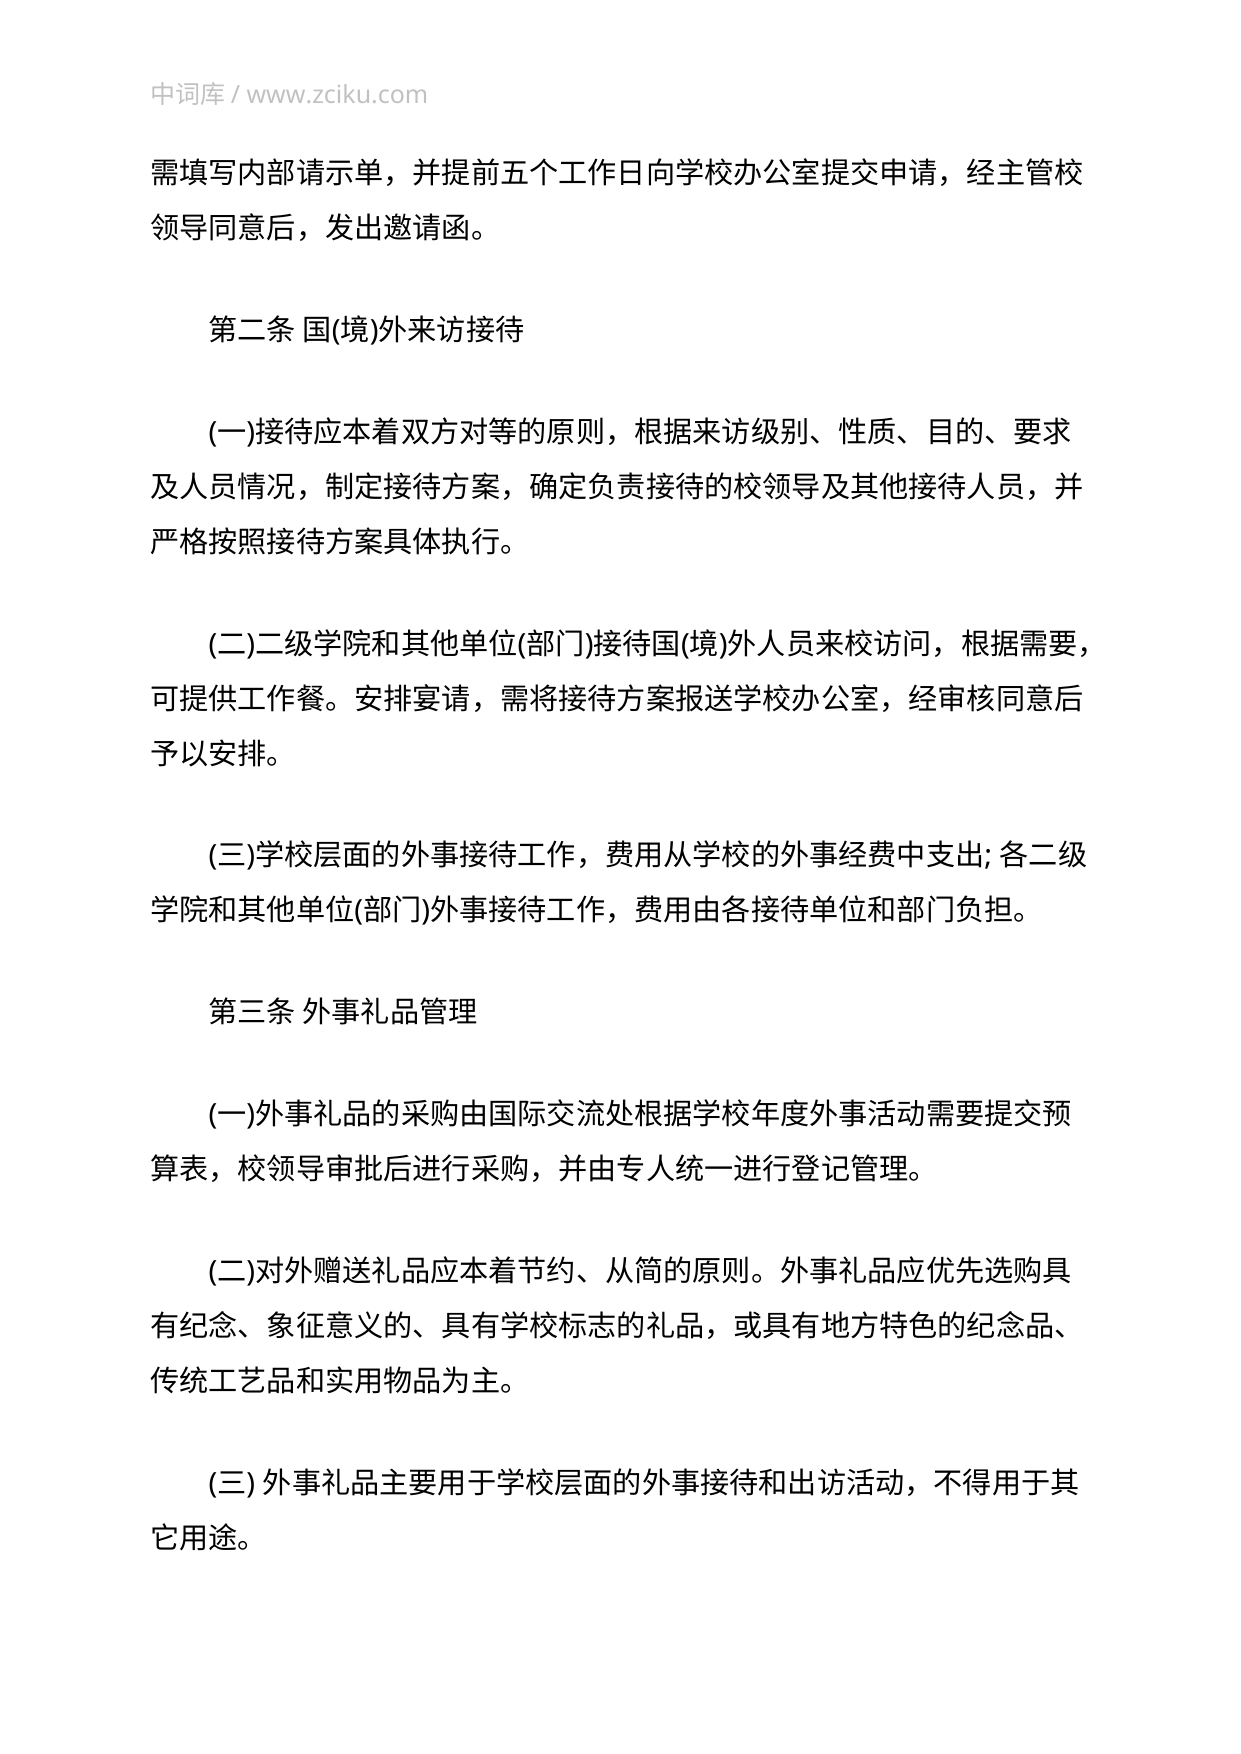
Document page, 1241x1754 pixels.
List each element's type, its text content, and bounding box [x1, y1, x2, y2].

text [150, 150, 1090, 247]
text (三)学校层面的外事接待工作，费用从学校的外事经费中支出; 各二级学院和其他单位(部门)外事接待工作，费用由各接待单位和部门负担。 [150, 832, 1090, 929]
text 第二条 国(境)外来访接待 [150, 307, 1090, 349]
text (一)接待应本着双方对等的原则，根据来访级别、性质、目的、要求及人员情况，制定接待方案，确定负责接待的校领导及其他接待人员，并严格按照接待方案具体执行。 [150, 409, 1090, 561]
text (二)二级学院和其他单位(部门)接待国(境)外人员来校访问，根据需要，可提供工作餐。安排宴请，需将接待方案报送学校办公室，经审核同意后予以安排。 [150, 620, 1090, 772]
text (二)对外赠送礼品应本着节约、从简的原则。外事礼品应优先选购具有纪念、象征意义的、具有学校标志的礼品，或具有地方特色的纪念品、传统工艺品和实用物品为主。 [150, 1247, 1090, 1400]
text (三) 外事礼品主要用于学校层面的外事接待和出访活动，不得用于其它用途。 [150, 1459, 1090, 1556]
text 第三条 外事礼品管理 [150, 989, 1090, 1031]
text (一)外事礼品的采购由国际交流处根据学校年度外事活动需要提交预算表，校领导审批后进行采购，并由专人统一进行登记管理。 [150, 1091, 1090, 1188]
